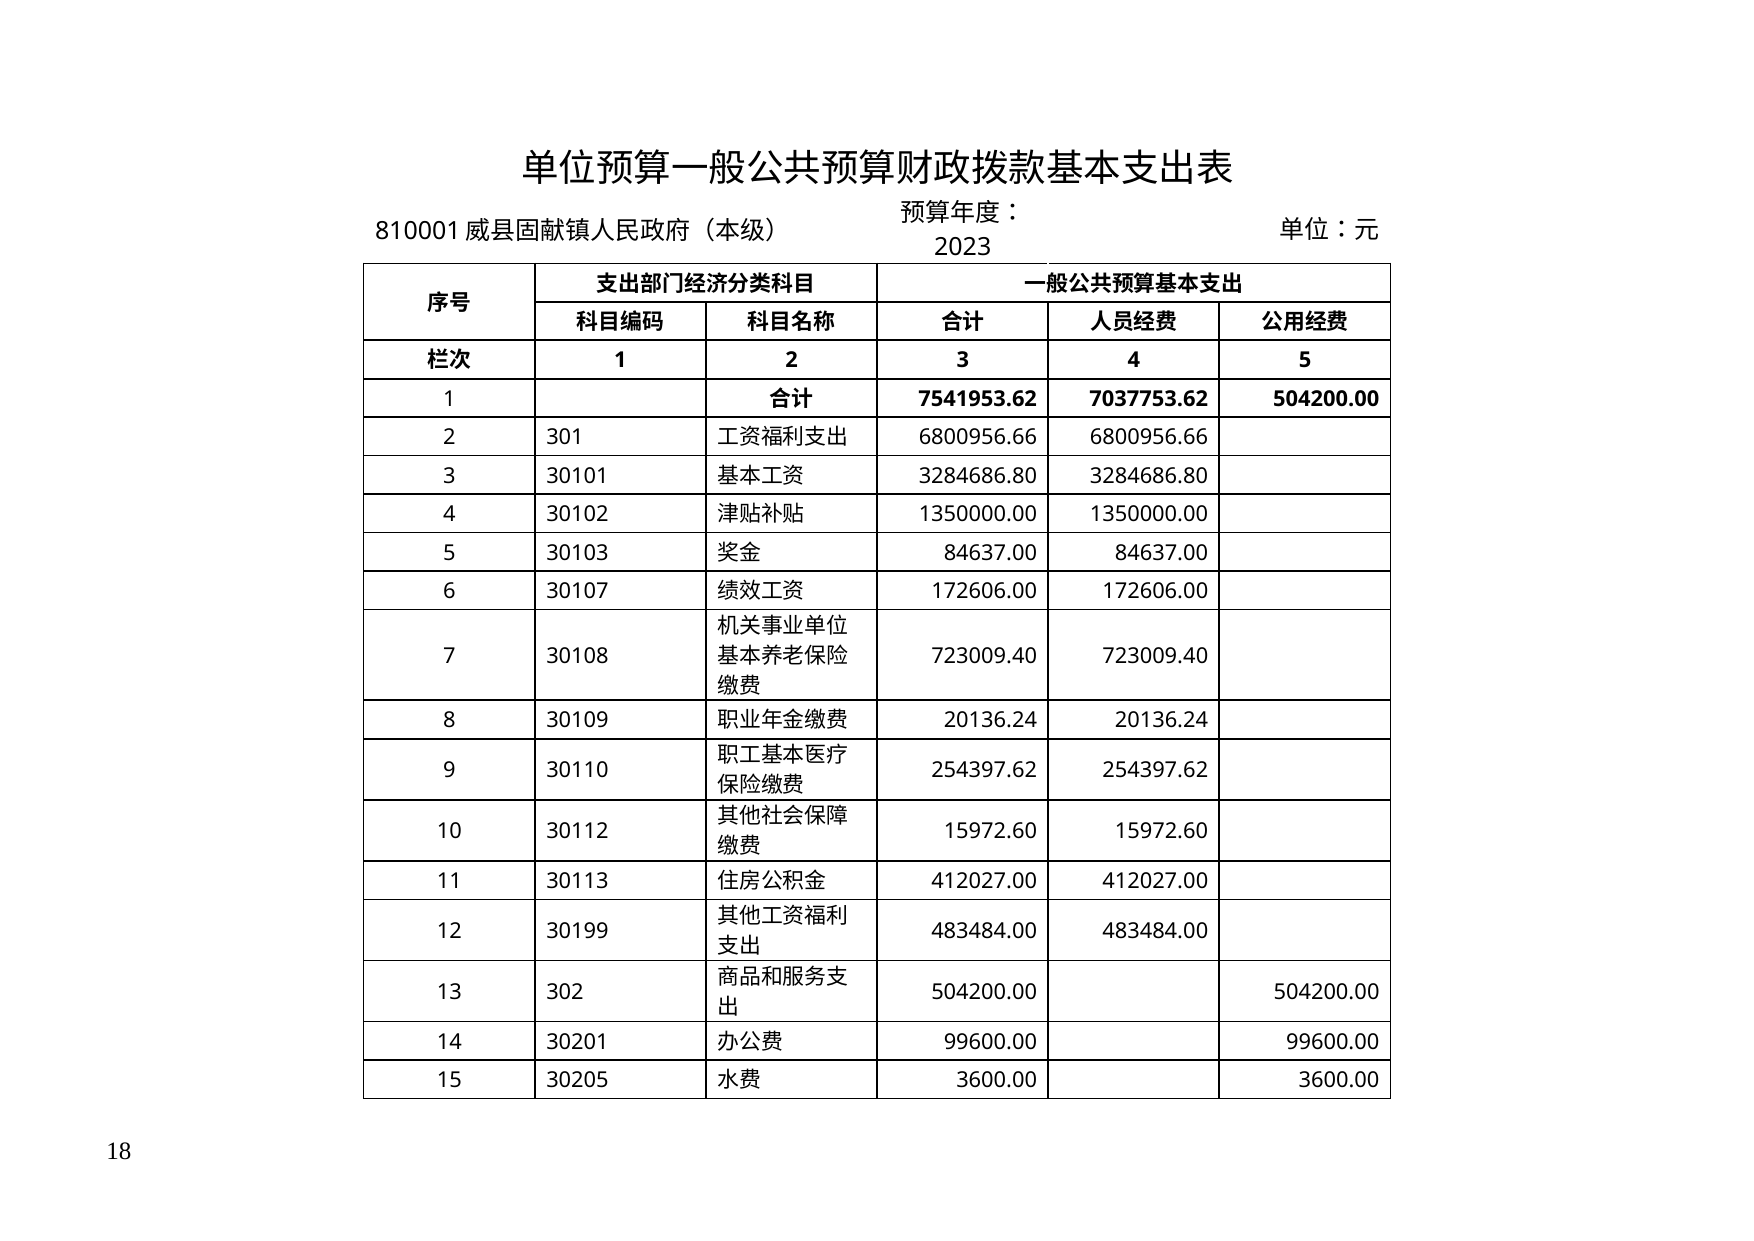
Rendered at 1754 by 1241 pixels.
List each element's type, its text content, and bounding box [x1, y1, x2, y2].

table_cell 30112 [536, 801, 705, 860]
table_cell 723009.40 [878, 610, 1047, 699]
table_cell 机关事业单位基本养老保险缴费 [707, 610, 876, 699]
table_cell 3 [364, 456, 534, 493]
table_cell 其他工资福利支出 [707, 900, 876, 960]
table_cell 1 [536, 341, 705, 378]
table_cell 30101 [536, 456, 705, 493]
table_cell [1220, 900, 1390, 960]
table_cell 6800956.66 [878, 418, 1047, 455]
table_cell 序号 [364, 264, 534, 339]
table_cell [1220, 495, 1390, 532]
table_cell 科目编码 [536, 303, 705, 339]
table_cell 津贴补贴 [707, 495, 876, 532]
table_cell 13 [364, 961, 534, 1021]
table_cell [1220, 740, 1390, 799]
table_cell 9 [364, 740, 534, 799]
table_cell 水费 [707, 1061, 876, 1098]
table_cell 30109 [536, 701, 705, 738]
table_cell 504200.00 [1220, 380, 1390, 416]
table_cell 5 [364, 533, 534, 570]
table_cell 工资福利支出 [707, 418, 876, 455]
table_cell 3 [878, 341, 1047, 378]
table_cell [1220, 801, 1390, 860]
table_cell 5 [1220, 341, 1390, 378]
table_cell 302 [536, 961, 705, 1021]
table_cell [1049, 961, 1218, 1021]
table_cell 20136.24 [878, 701, 1047, 738]
table_cell 办公费 [707, 1022, 876, 1059]
table_cell 4 [1049, 341, 1218, 378]
table_cell [1220, 418, 1390, 455]
table_cell 84637.00 [1049, 533, 1218, 570]
table_header 预算年度：2023 [878, 195, 1047, 262]
table_cell 3284686.80 [1049, 456, 1218, 493]
table_cell 合计 [878, 303, 1047, 339]
table_header 810001威县固献镇人民政府（本级） [364, 195, 876, 262]
table_cell 栏次 [364, 341, 534, 378]
table_cell 其他社会保障缴费 [707, 801, 876, 860]
table_cell 公用经费 [1220, 303, 1390, 339]
table_cell [1220, 456, 1390, 493]
table_cell 商品和服务支出 [707, 961, 876, 1021]
table_cell 10 [364, 801, 534, 860]
table_cell 11 [364, 862, 534, 898]
table_cell 奖金 [707, 533, 876, 570]
table_cell 职工基本医疗保险缴费 [707, 740, 876, 799]
table_cell 绩效工资 [707, 572, 876, 608]
table_cell 723009.40 [1049, 610, 1218, 699]
table_cell 基本工资 [707, 456, 876, 493]
table_cell 30199 [536, 900, 705, 960]
table_cell 2 [364, 418, 534, 455]
table_cell 支出部门经济分类科目 [536, 264, 876, 301]
table_cell 15972.60 [1049, 801, 1218, 860]
table_cell 30110 [536, 740, 705, 799]
table_cell 12 [364, 900, 534, 960]
table_cell 14 [364, 1022, 534, 1059]
table_cell 合计 [707, 380, 876, 416]
table_cell 1350000.00 [878, 495, 1047, 532]
table_cell 30102 [536, 495, 705, 532]
table_cell 301 [536, 418, 705, 455]
table_cell [1049, 1061, 1218, 1098]
table_cell 7037753.62 [1049, 380, 1218, 416]
table_cell 7 [364, 610, 534, 699]
table_cell 1350000.00 [1049, 495, 1218, 532]
table_cell [1220, 610, 1390, 699]
table_cell 30201 [536, 1022, 705, 1059]
table_cell 30103 [536, 533, 705, 570]
table_cell 483484.00 [1049, 900, 1218, 960]
table_cell 99600.00 [1220, 1022, 1390, 1059]
table_cell 2 [707, 341, 876, 378]
table_cell 1 [364, 380, 534, 416]
text 单位预算一般公共预算财政拨款基本支出表 [106, 142, 1648, 193]
table_cell 30113 [536, 862, 705, 898]
table_header 单位：元 [1049, 195, 1390, 262]
table_cell 20136.24 [1049, 701, 1218, 738]
table_cell 4 [364, 495, 534, 532]
table_cell 15 [364, 1061, 534, 1098]
table_cell 504200.00 [878, 961, 1047, 1021]
table_cell 7541953.62 [878, 380, 1047, 416]
table_cell 412027.00 [1049, 862, 1218, 898]
table_cell 84637.00 [878, 533, 1047, 570]
table_cell 3600.00 [878, 1061, 1047, 1098]
table_cell [1220, 701, 1390, 738]
table_cell 99600.00 [878, 1022, 1047, 1059]
table_cell 6 [364, 572, 534, 608]
table_cell 172606.00 [1049, 572, 1218, 608]
table_cell 30108 [536, 610, 705, 699]
table_cell 人员经费 [1049, 303, 1218, 339]
table_cell 254397.62 [878, 740, 1047, 799]
table_cell 科目名称 [707, 303, 876, 339]
table_cell [1220, 533, 1390, 570]
table_cell 254397.62 [1049, 740, 1218, 799]
table_cell 住房公积金 [707, 862, 876, 898]
table_cell 3284686.80 [878, 456, 1047, 493]
table_cell 8 [364, 701, 534, 738]
table_cell 504200.00 [1220, 961, 1390, 1021]
table_cell 172606.00 [878, 572, 1047, 608]
table_cell 30107 [536, 572, 705, 608]
table_cell 412027.00 [878, 862, 1047, 898]
table_cell 483484.00 [878, 900, 1047, 960]
table_cell 30205 [536, 1061, 705, 1098]
table_cell [1220, 572, 1390, 608]
table_cell [1049, 1022, 1218, 1059]
table_cell 一般公共预算基本支出 [878, 264, 1390, 301]
table_cell 职业年金缴费 [707, 701, 876, 738]
table_cell 3600.00 [1220, 1061, 1390, 1098]
table_cell 6800956.66 [1049, 418, 1218, 455]
table_cell 15972.60 [878, 801, 1047, 860]
table_cell [1220, 862, 1390, 898]
table_cell [536, 380, 705, 416]
